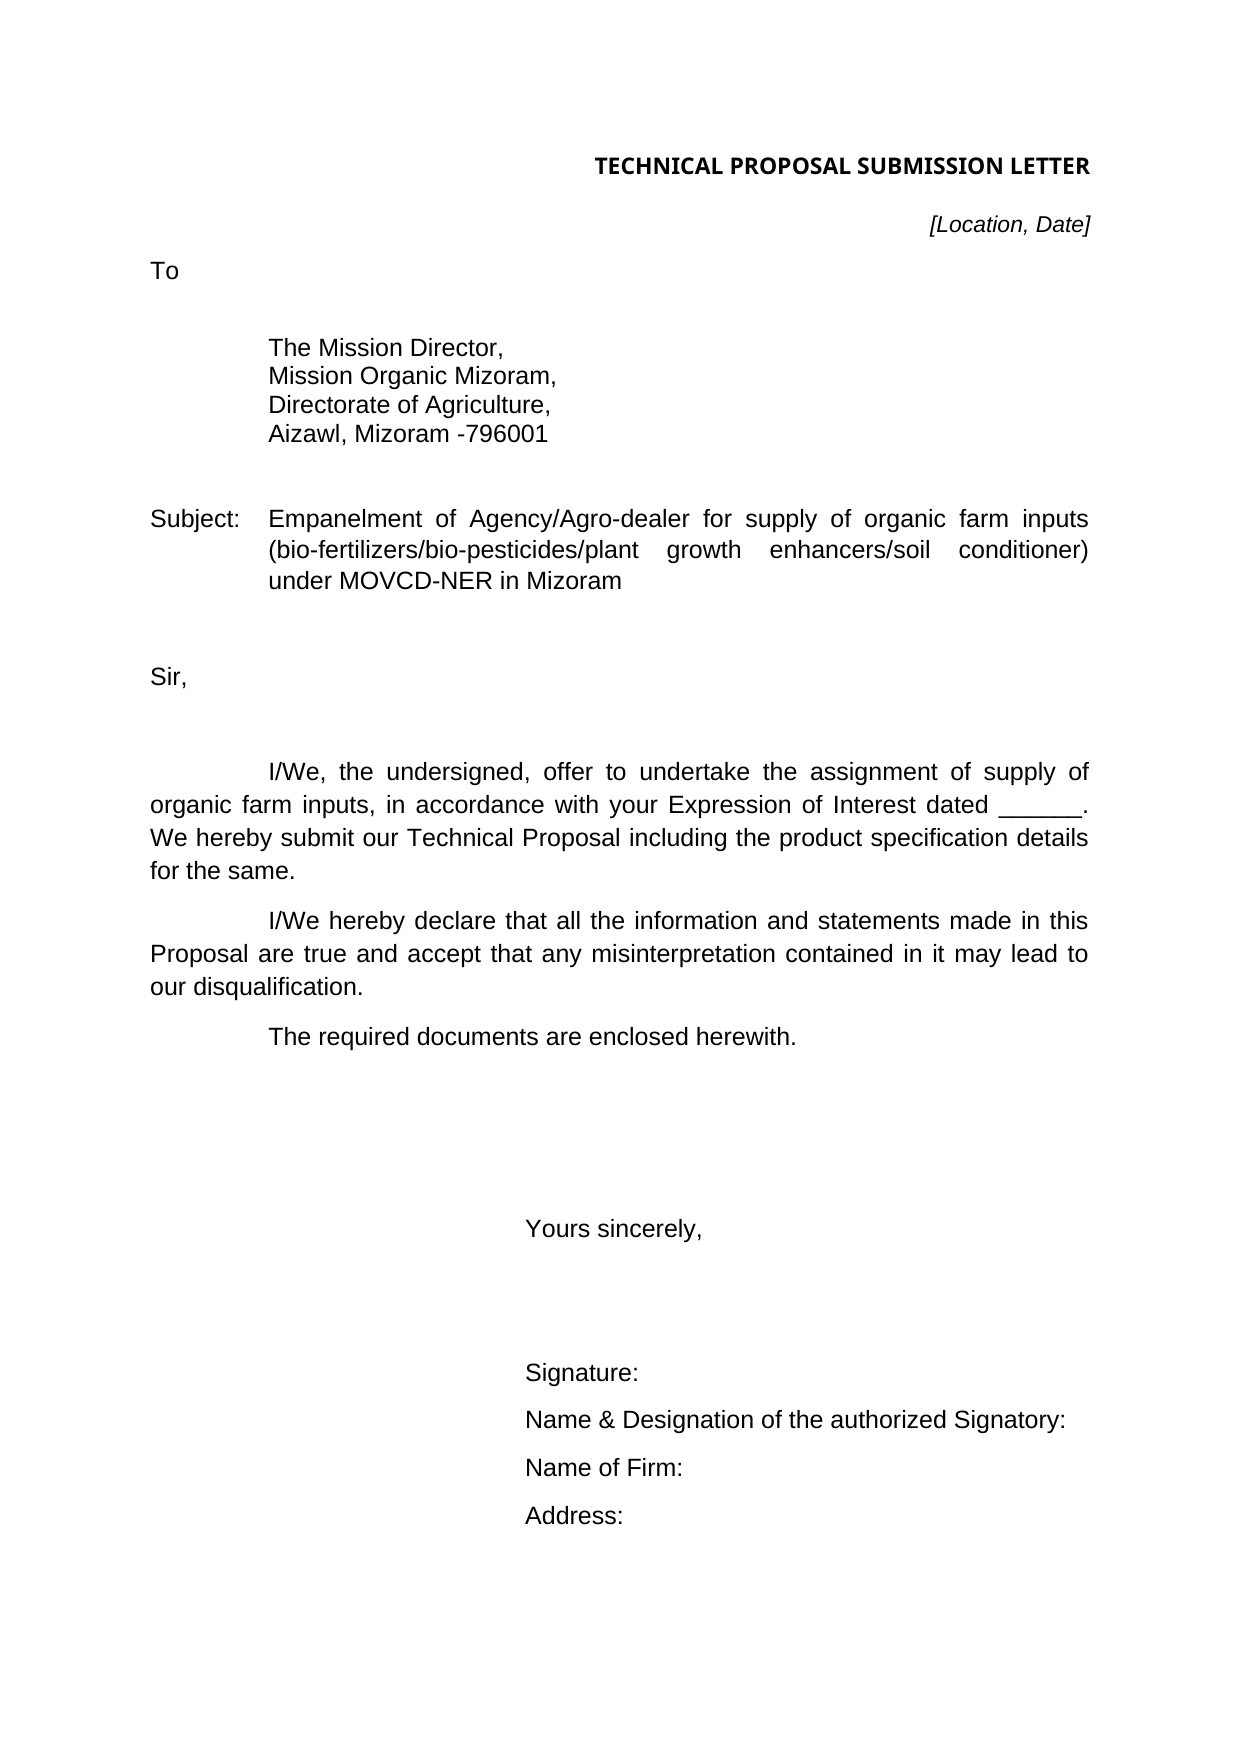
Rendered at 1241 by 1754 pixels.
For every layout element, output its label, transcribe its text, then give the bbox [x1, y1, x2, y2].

text [Location, Date] [150, 211, 1090, 237]
text Address: [450, 1501, 1090, 1529]
text The required documents are enclosed herewith. [150, 1022, 1090, 1050]
text Aizawl, Mizoram -796001 [268, 419, 1090, 447]
text I/We hereby declare that all the information and statements made in this Proposal are true and accept that any misinterpretation contained in it may lead to our disqualification. [150, 906, 1090, 1001]
text Subject: Empanelment of Agency/Agro-dealer for supply of organic farm inputs (bio-fertilizers/bio-pesticides/plant growth enhancers/soil conditioner) under MOVCD-NER in Mizoram [150, 504, 1090, 595]
text Directorate of Agriculture, [268, 390, 1090, 419]
text The Mission Director, [268, 332, 1090, 361]
subtitle TECHNICAL PROPOSAL SUBMISSION LETTER [150, 150, 1090, 181]
text Mission Organic Mizoram, [268, 361, 1090, 390]
text Yours sincerely, [450, 1214, 1090, 1243]
text Name & Designation of the authorized Signatory: [450, 1405, 1090, 1434]
text I/We, the undersigned, offer to undertake the assignment of supply of organic farm inputs, in accordance with your Expression of Interest dated ______. We hereby submit our Technical Proposal including the product specification details for the same. [150, 757, 1090, 885]
text Name of Firm: [450, 1453, 1090, 1482]
text Sir, [150, 662, 1090, 691]
text Signature: [450, 1358, 1090, 1386]
text To [150, 256, 1090, 285]
